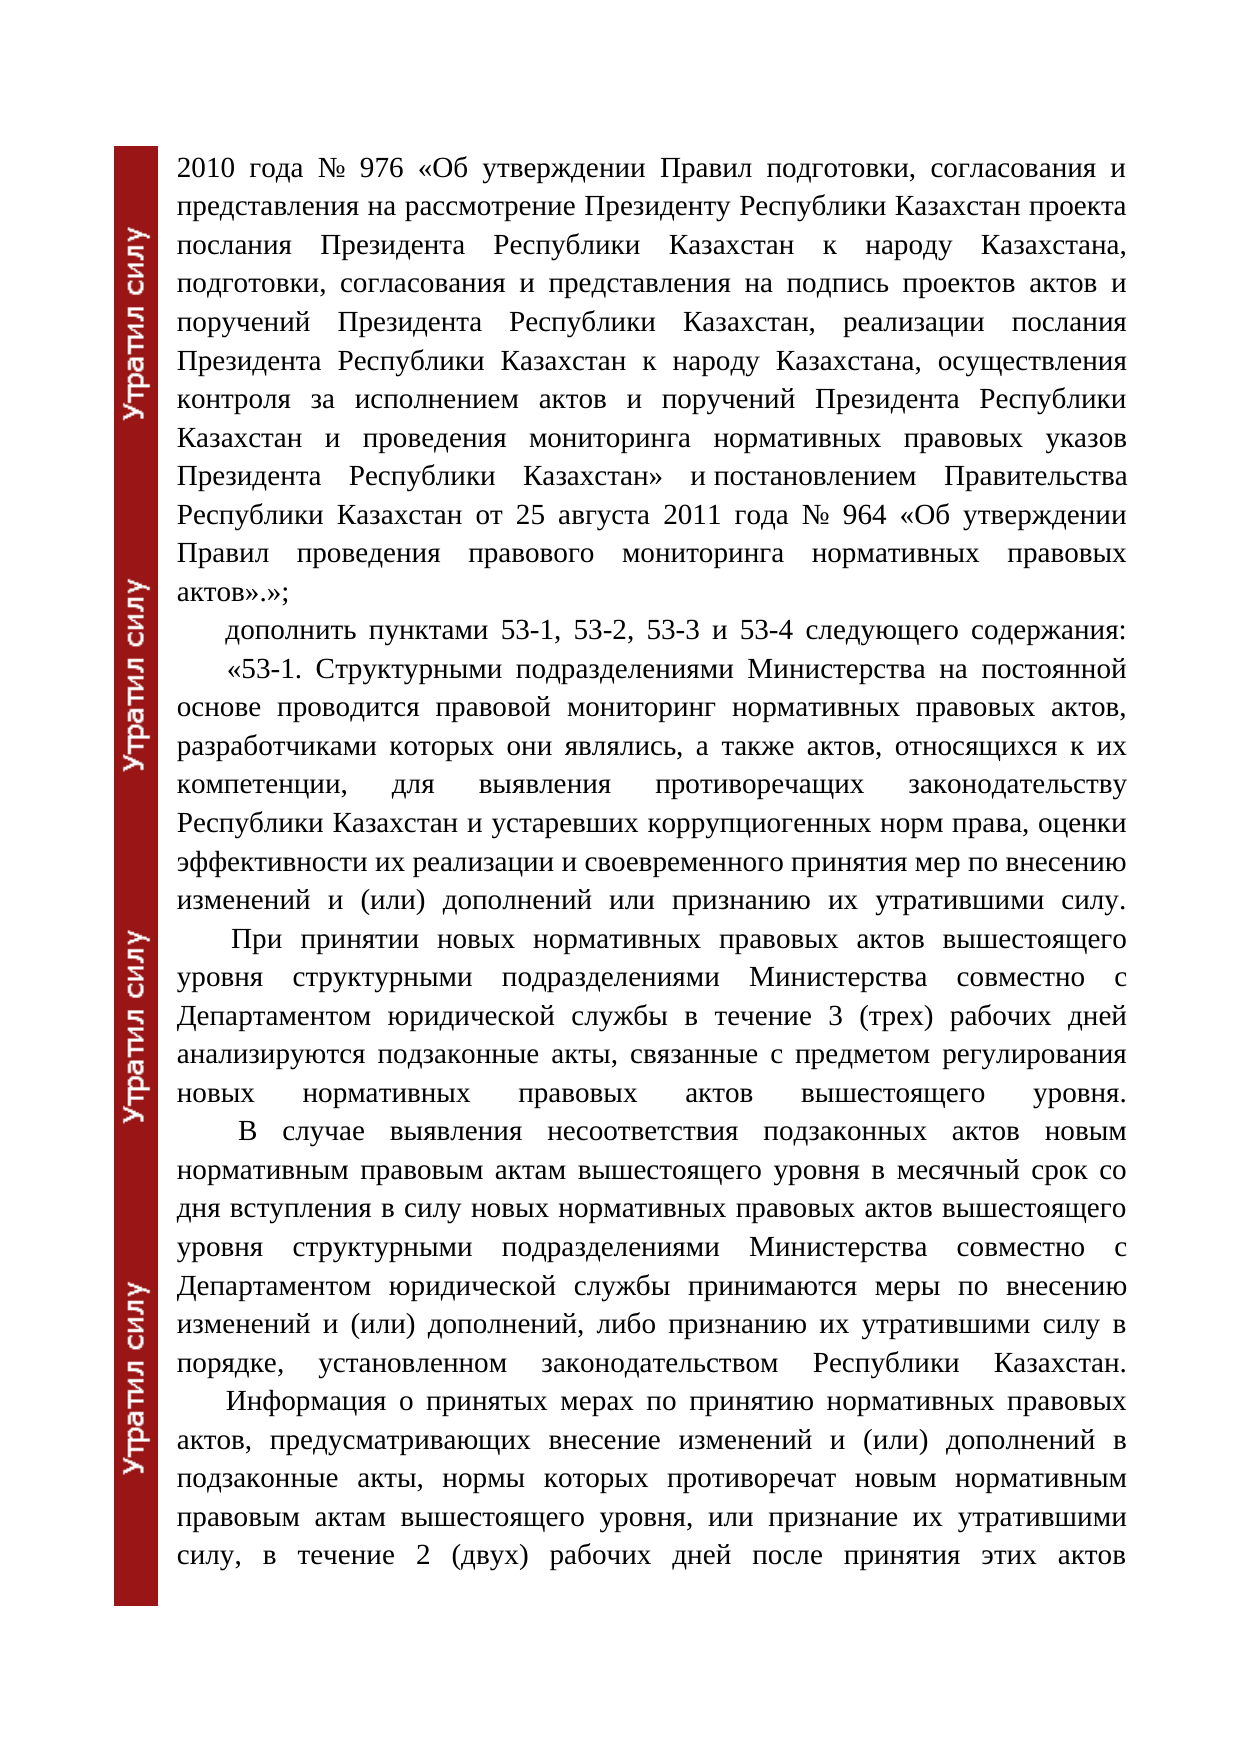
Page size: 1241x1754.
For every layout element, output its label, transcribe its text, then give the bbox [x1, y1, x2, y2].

picture [114, 1571, 158, 1606]
picture [114, 146, 158, 150]
